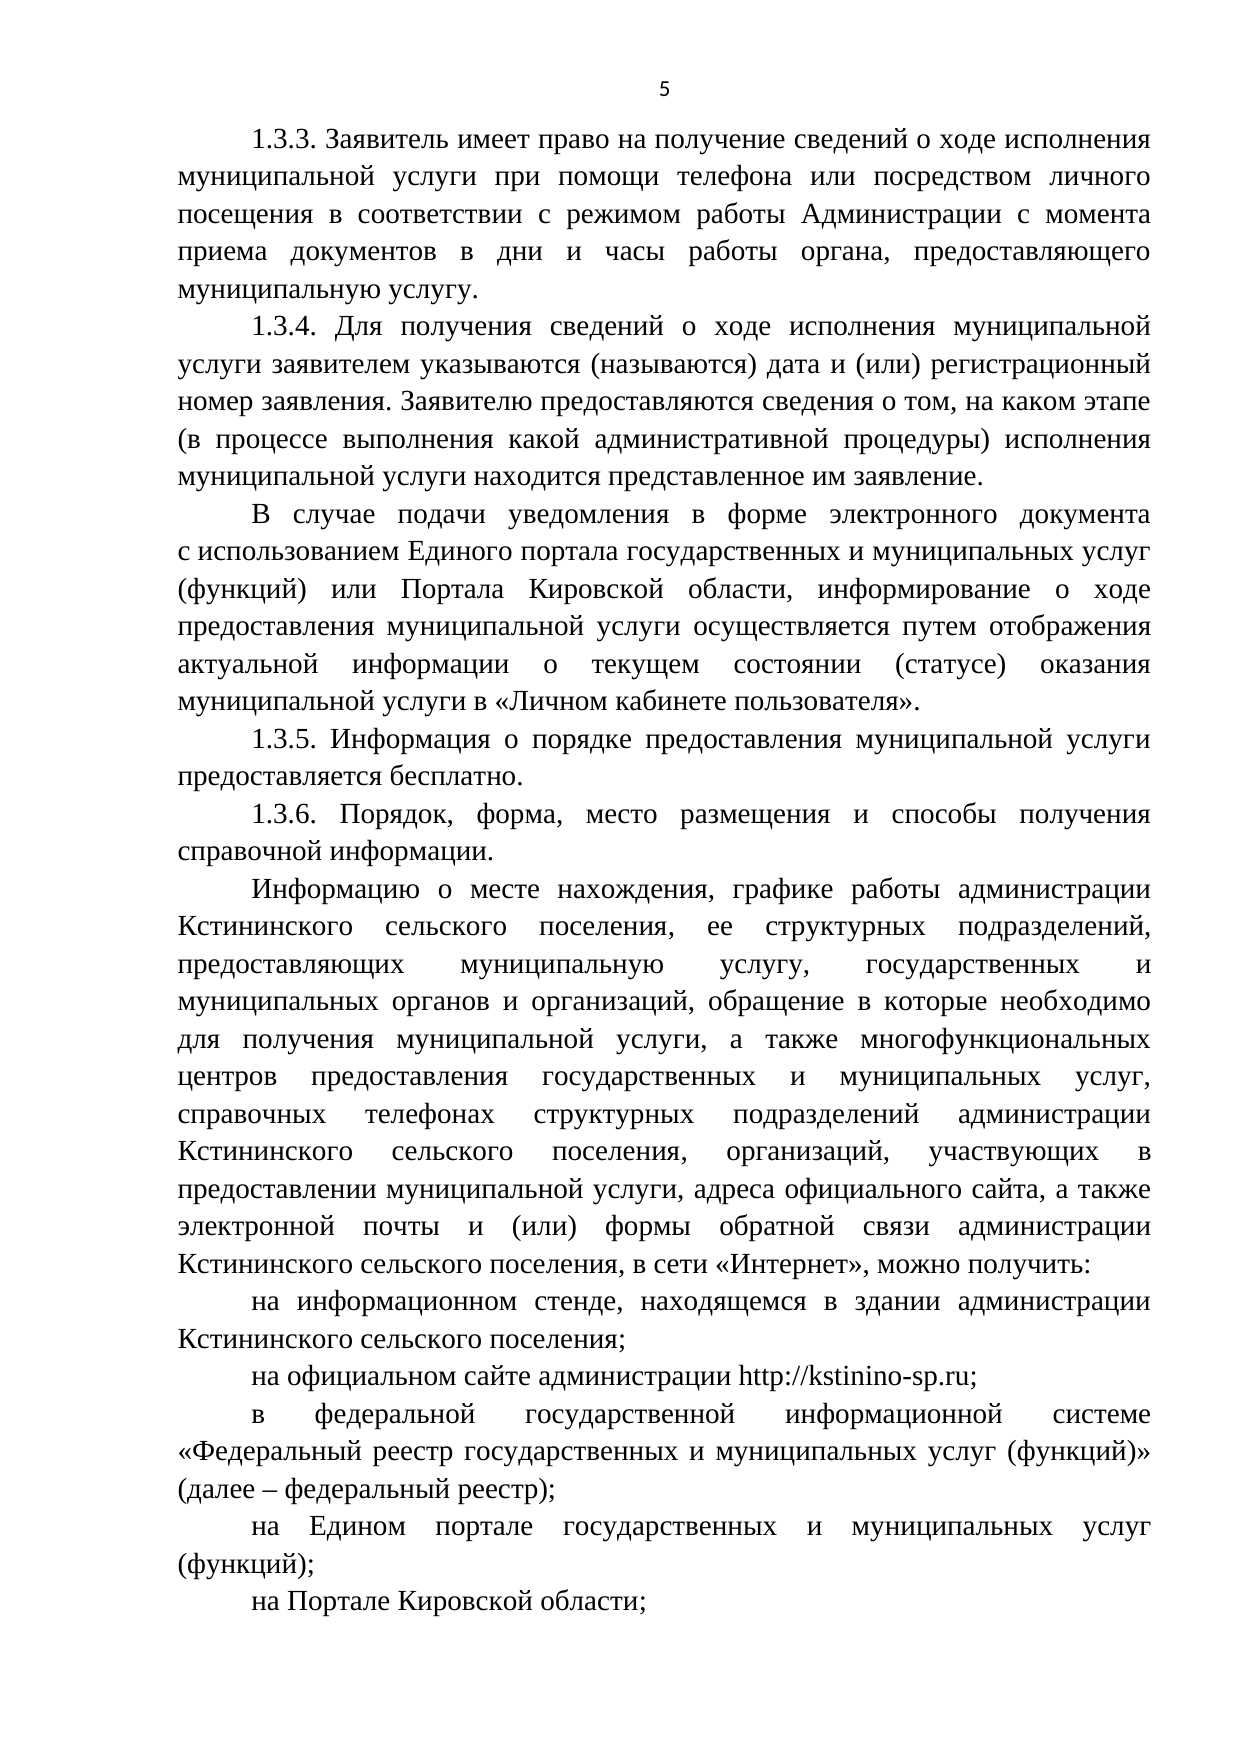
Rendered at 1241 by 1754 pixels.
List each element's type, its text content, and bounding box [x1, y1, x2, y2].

text на информационном стенде, находящемся в здании администрации Кстининского сельского поселения; [177, 1281, 1152, 1356]
text на официальном сайте администрации http://kstinino-sp.ru; [177, 1356, 1152, 1393]
text 1.3.5. Информация о порядке предоставления муниципальной услуги предоставляется бесплатно. [177, 718, 1152, 793]
text на Портале Кировской области; [177, 1581, 1152, 1618]
text Информацию о месте нахождения, графике работы администрации Кстининского сельского поселения, ее структурных подразделений, предоставляющих муниципальную услугу, государственных и муниципальных органов и организаций, обращение в которые необходимо для получения муниципальной услуги, а также многофункциональных центров предоставления государственных и муниципальных услуг, справочных телефонах структурных подразделений администрации Кстининского сельского поселения, организаций, участвующих в предоставлении муниципальной услуги, адреса официального сайта, а также электронной почты и (или) формы обратной связи администрации Кстининского сельского поселения, в сети «Интернет», можно получить: [177, 868, 1152, 1281]
text 1.3.6. Порядок, форма, место размещения и способы получения справочной информации. [177, 793, 1152, 868]
text в федеральной государственной информационной системе «Федеральный реестр государственных и муниципальных услуг (функций)» (далее – федеральный реестр); [177, 1393, 1152, 1506]
text на Едином портале государственных и муниципальных услуг (функций); [177, 1506, 1152, 1581]
text 1.3.4. Для получения сведений о ходе исполнения муниципальной услуги заявителем указываются (называются) дата и (или) регистрационный номер заявления. Заявителю предоставляются сведения о том, на каком этапе (в процессе выполнения какой административной процедуры) исполнения муниципальной услуги находится представленное им заявление. [177, 306, 1152, 493]
text 1.3.3. Заявитель имеет право на получение сведений о ходе исполнения муниципальной услуги при помощи телефона или посредством личного посещения в соответствии с режимом работы Администрации с момента приема документов в дни и часы работы органа, предоставляющего муниципальную услугу. [177, 118, 1152, 306]
text В случае подачи уведомления в форме электронного документа с использованием Единого портала государственных и муниципальных услуг (функций) или Портала Кировской области, информирование о ходе предоставления муниципальной услуги осуществляется путем отображения актуальной информации о текущем состоянии (статусе) оказания муниципальной услуги в «Личном кабинете пользователя». [177, 493, 1152, 718]
